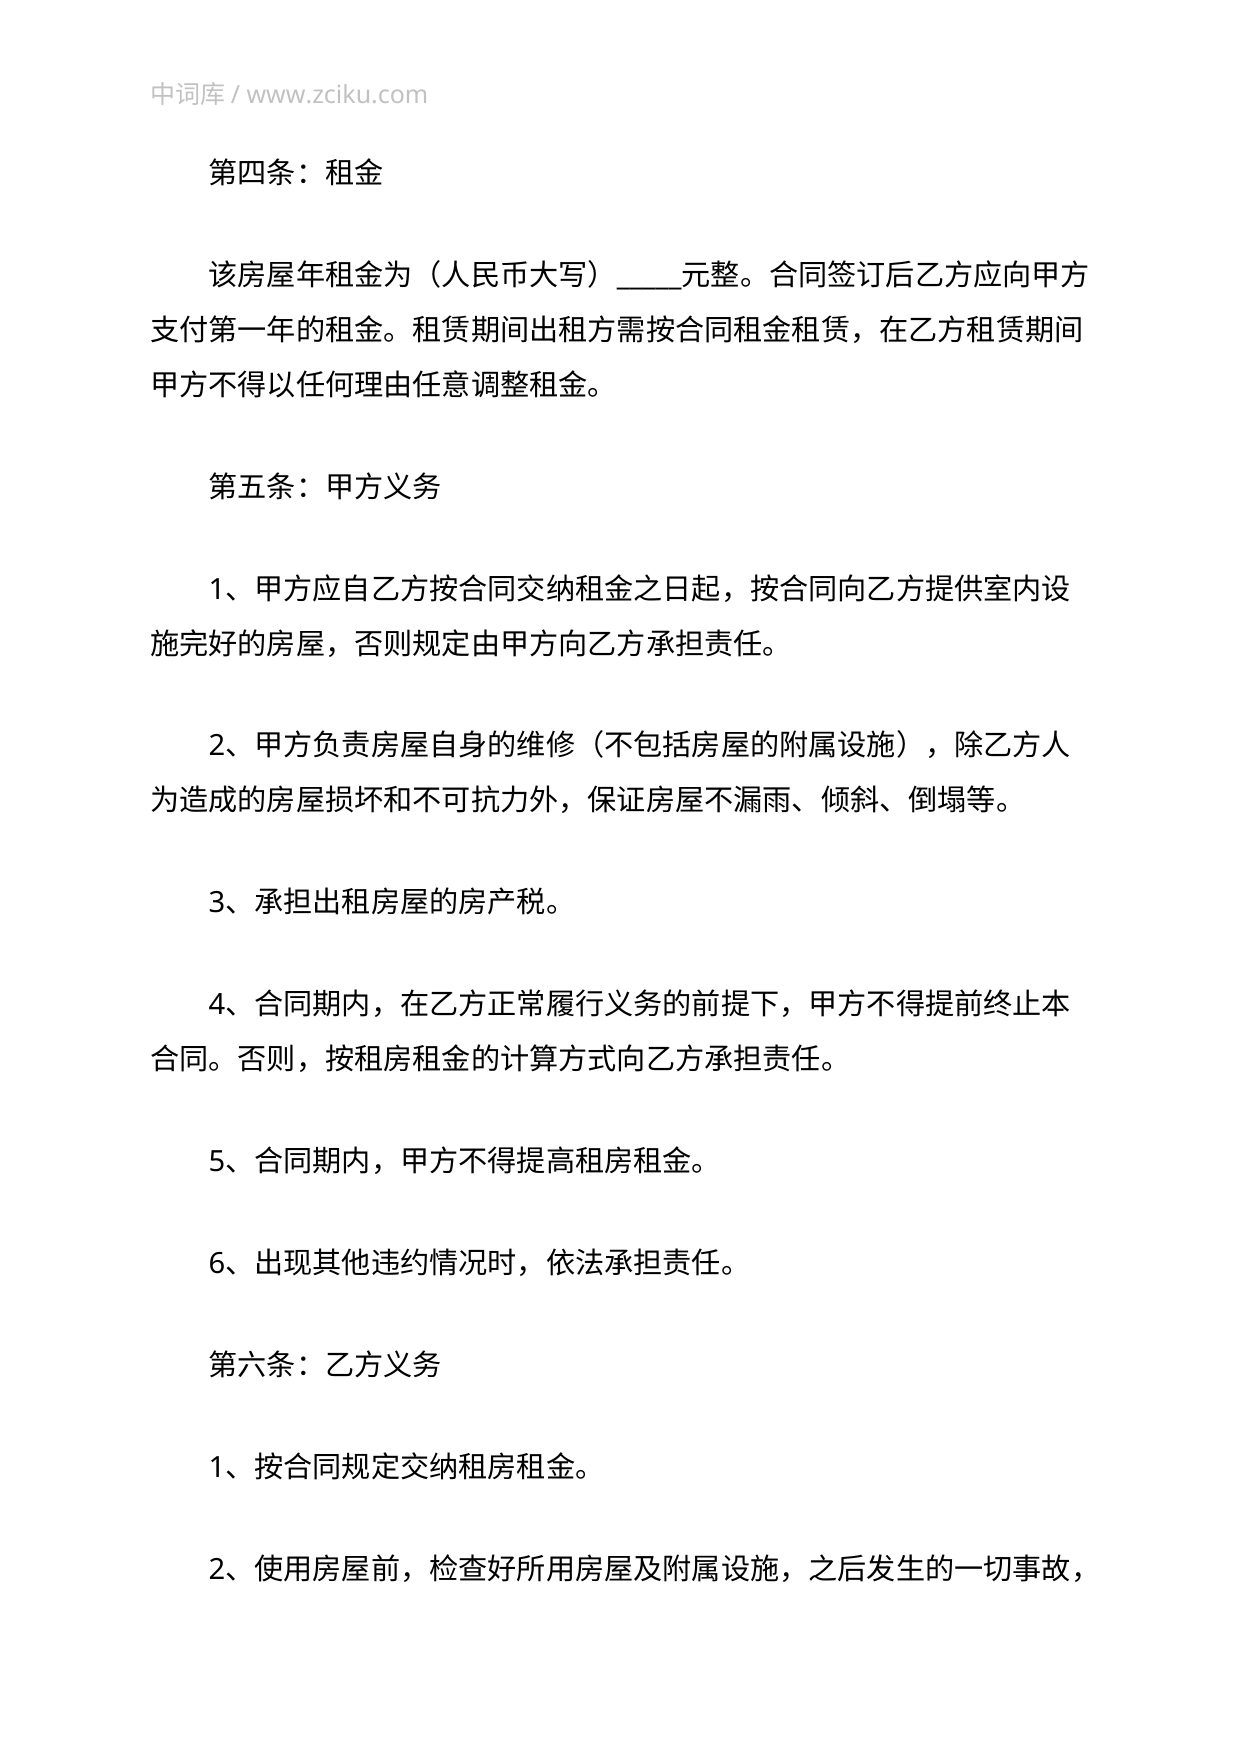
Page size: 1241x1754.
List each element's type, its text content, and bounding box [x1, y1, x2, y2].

text 第四条：租金 [150, 150, 1090, 192]
text 1、甲方应自乙方按合同交纳租金之日起，按合同向乙方提供室内设施完好的房屋，否则规定由甲方向乙方承担责任。 [150, 565, 1090, 662]
text 6、出现其他违约情况时，依法承担责任。 [150, 1239, 1090, 1282]
text 1、按合同规定交纳租房租金。 [150, 1443, 1090, 1486]
text 4、合同期内，在乙方正常履行义务的前提下，甲方不得提前终止本合同。否则，按租房租金的计算方式向乙方承担责任。 [150, 981, 1090, 1078]
text 2、甲方负责房屋自身的维修（不包括房屋的附属设施），除乙方人为造成的房屋损坏和不可抗力外，保证房屋不漏雨、倾斜、倒塌等。 [150, 722, 1090, 819]
text 该房屋年租金为（人民币大写）_____元整。合同签订后乙方应向甲方支付第一年的租金。租赁期间出租方需按合同租金租赁，在乙方租赁期间甲方不得以任何理由任意调整租金。 [150, 252, 1090, 404]
text 第五条：甲方义务 [150, 463, 1090, 506]
text 5、合同期内，甲方不得提高租房租金。 [150, 1137, 1090, 1180]
text 3、承担出租房屋的房产税。 [150, 879, 1090, 921]
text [150, 1545, 1090, 1588]
text 第六条：乙方义务 [150, 1341, 1090, 1384]
